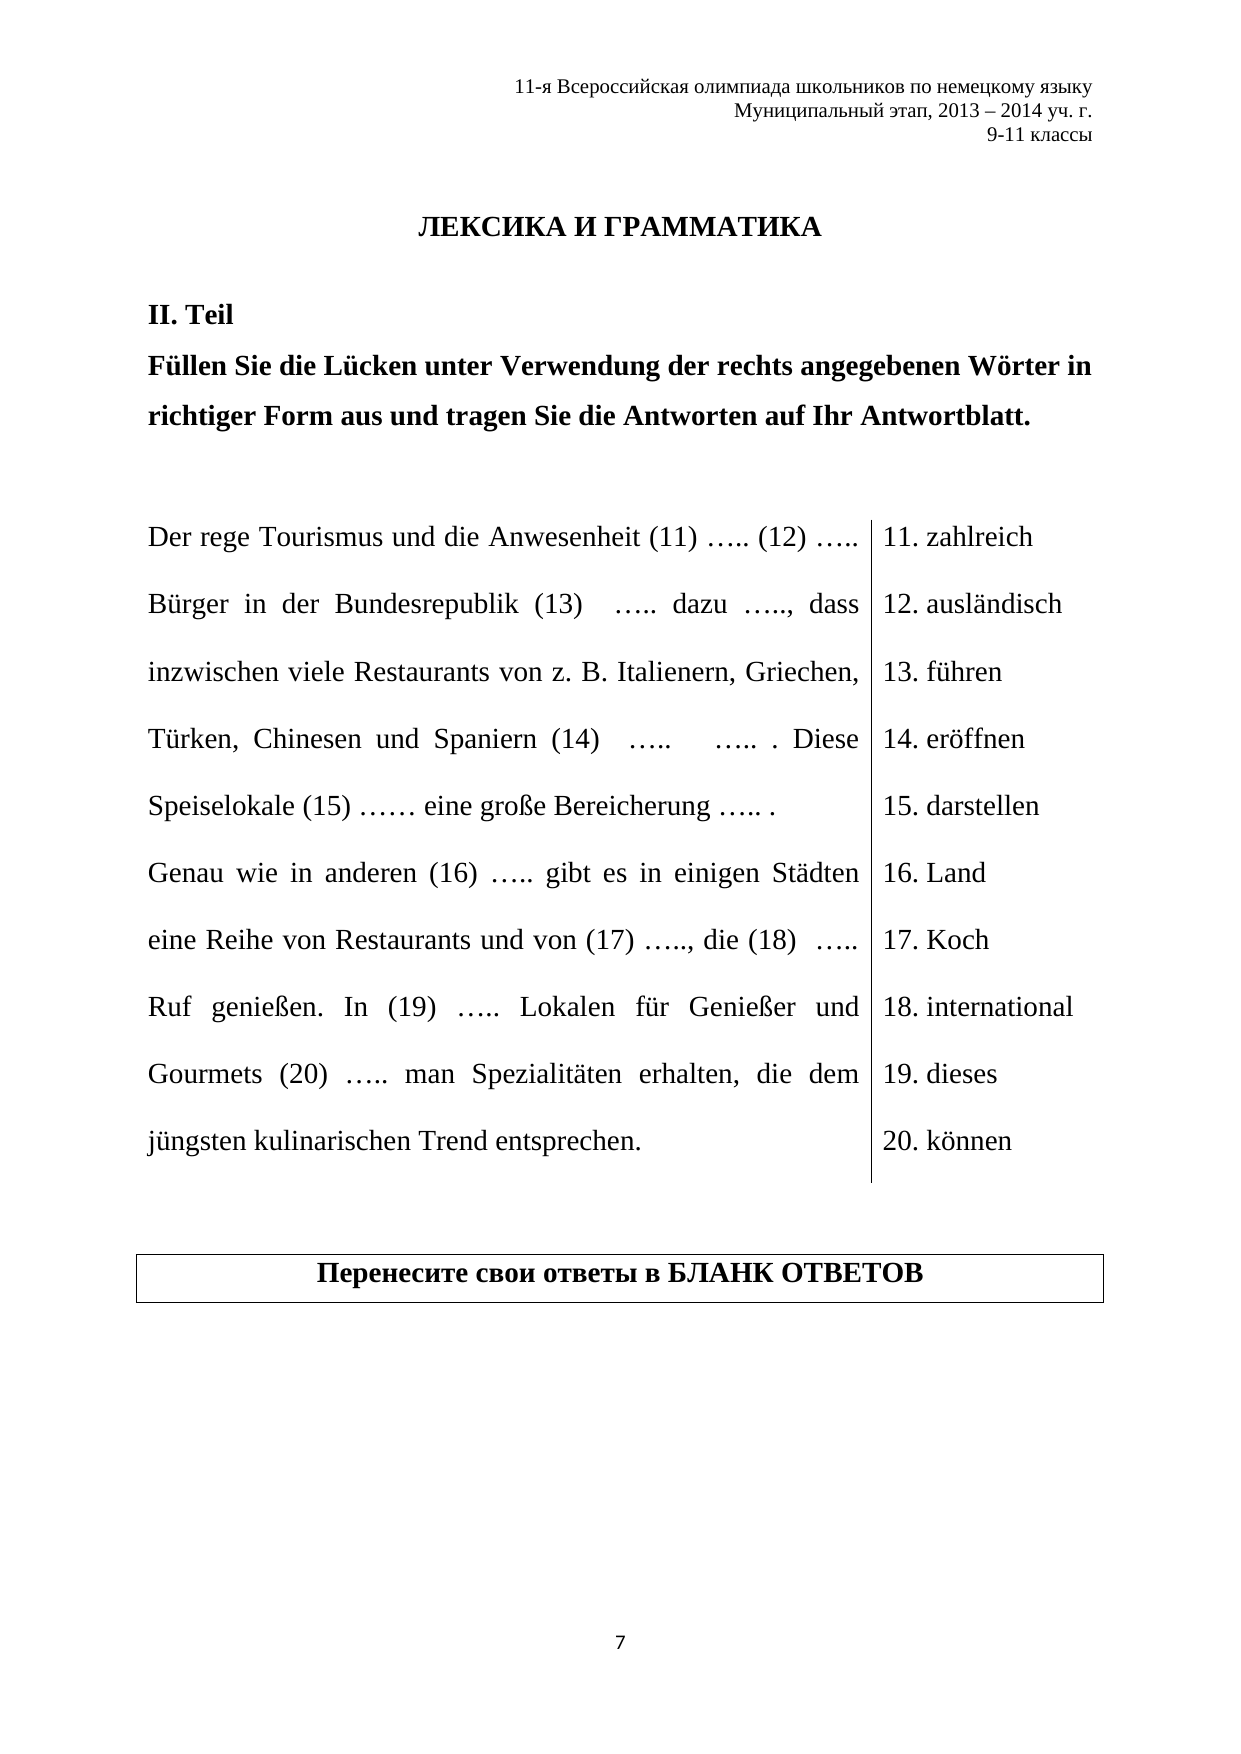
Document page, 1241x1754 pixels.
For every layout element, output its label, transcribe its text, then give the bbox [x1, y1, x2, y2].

table_header Der rege Tourismus und die Anwesenheit (11) ….. (12) ….. Bürger in der Bundesrepublik (13) ….. dazu ….., dass inzwischen viele Restaurants von z. B. Italienern, Griechen, Türken, Chinesen und Spaniern (14) ….. ….. . Diese Speiselokale (15) …… eine große Bereicherung ….. . Genau wie in anderen (16) ….. gibt es in einigen Städten eine Reihe von Restaurants und von (17) ….., die (18) ….. Ruf genießen. In (19) ….. Lokalen für Genießer und Gourmets (20) ….. man Spezialitäten erhalten, die dem jüngsten kulinarischen Trend entsprechen. [136, 520, 871, 1183]
text ЛЕКСИКА И ГРАММАТИКА [148, 209, 1092, 242]
table_header 11. zahlreich 12. ausländisch 13. führen 14. eröffnen 15. darstellen 16. Land 17. Koch 18. international 19. dieses 20. können [872, 520, 1104, 1183]
text II. Teil [148, 297, 1092, 331]
table_header Перенесите свои ответы в БЛАНК ОТВЕТОВ [137, 1255, 1103, 1302]
text Füllen Sie die Lücken unter Verwendung der rechts angegebenen Wörter in richtiger Form aus und tragen Sie die Antworten auf Ihr Antwortblatt. [148, 348, 1092, 432]
